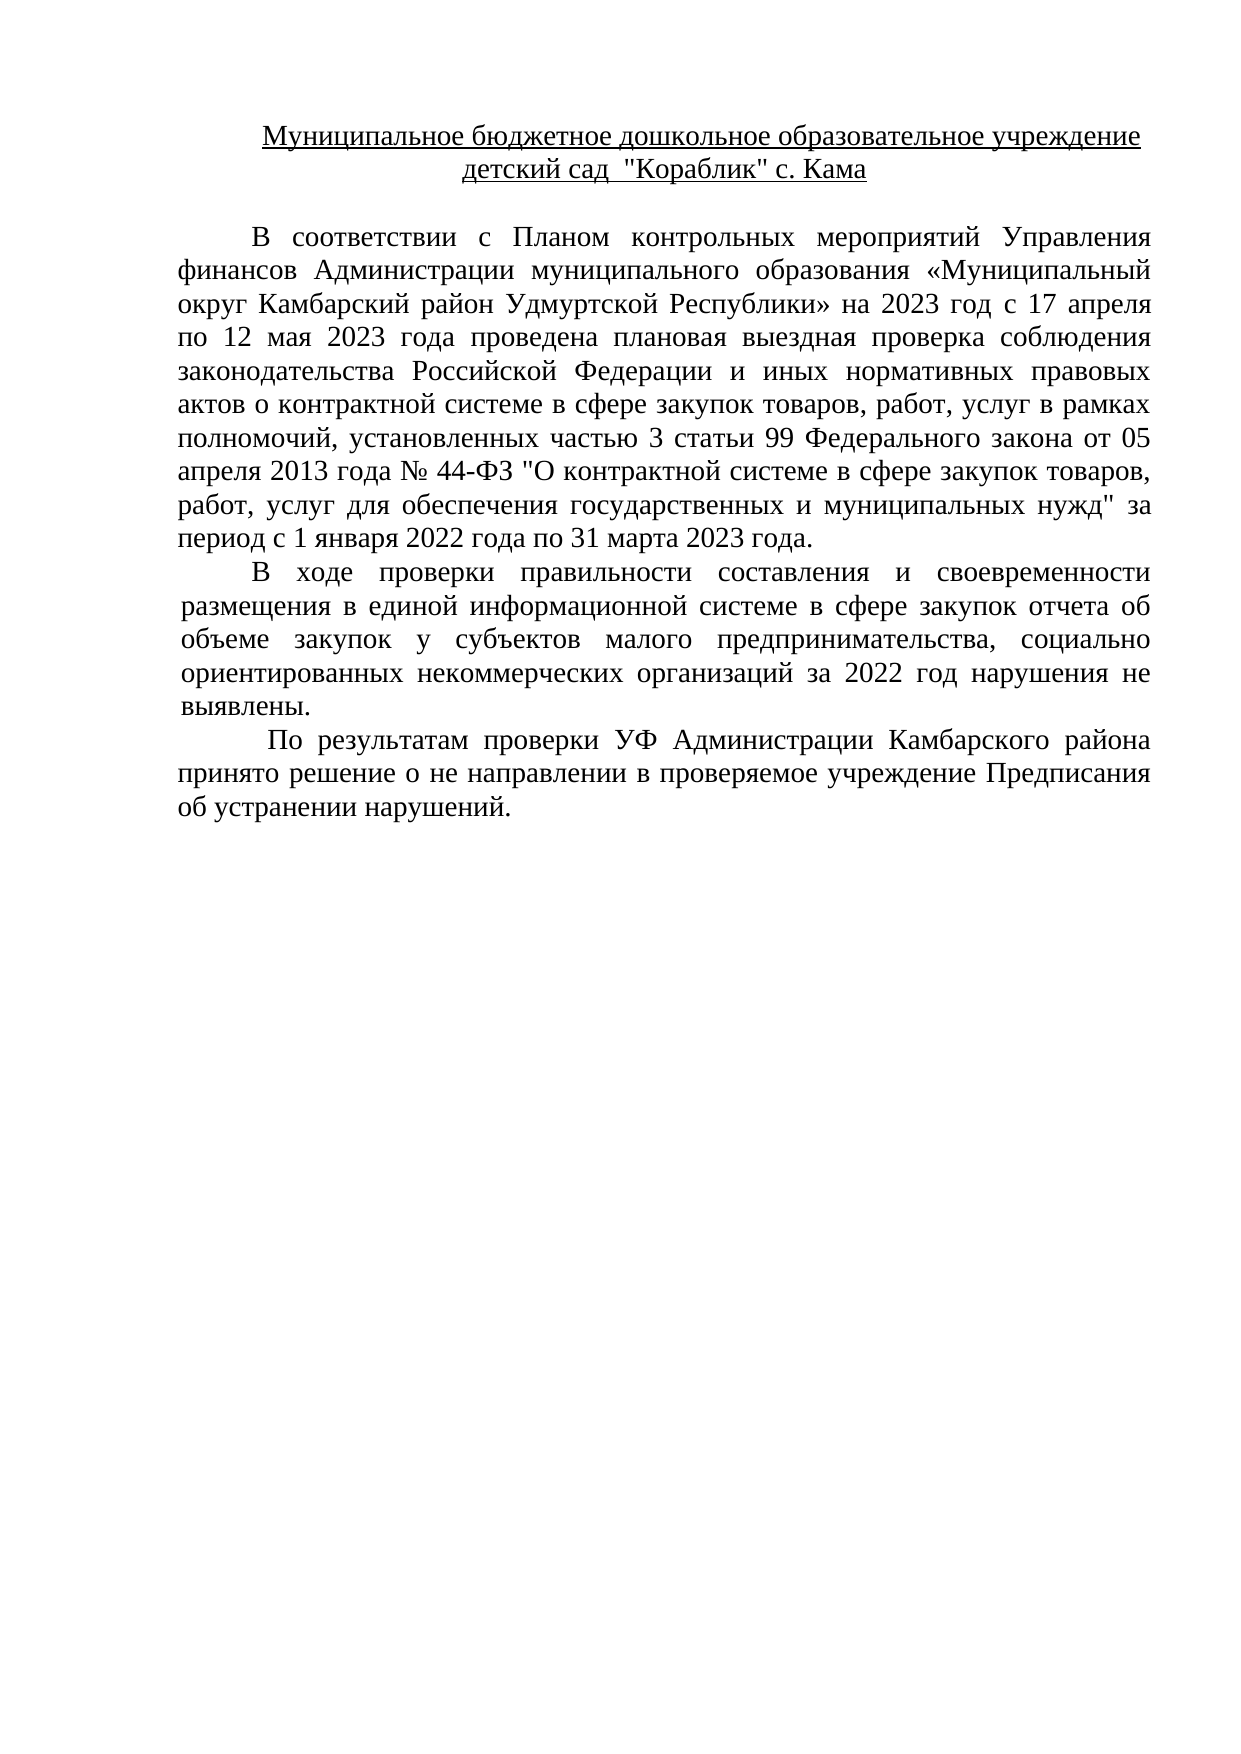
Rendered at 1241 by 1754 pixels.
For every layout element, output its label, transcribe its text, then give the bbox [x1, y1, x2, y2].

text Муниципальное бюджетное дошкольное образовательное учреждение детский сад "Кораблик" с. Кама [177, 118, 1152, 185]
list В ходе проверки правильности составления и своевременности размещения в единой информационной системе в сфере закупок отчета об объеме закупок у субъектов малого предпринимательства, социально ориентированных некоммерческих организаций за 2022 год нарушения не выявлены. [181, 554, 1152, 722]
text По результатам проверки УФ Администрации Камбарского района принято решение о не направлении в проверяемое учреждение Предписания об устранении нарушений. [177, 722, 1152, 822]
text В соответствии с Планом контрольных мероприятий Управления финансов Администрации муниципального образования «Муниципальный округ Камбарский район Удмуртской Республики» на 2023 год с 17 апреля по 12 мая 2023 года проведена плановая выездная проверка соблюдения законодательства Российской Федерации и иных нормативных правовых актов о контрактной системе в сфере закупок товаров, работ, услуг в рамках полномочий, установленных частью 3 статьи 99 Федерального закона от 05 апреля 2013 года № 44-ФЗ "О контрактной системе в сфере закупок товаров, работ, услуг для обеспечения государственных и муниципальных нужд" за период с 1 января 2022 года по 31 марта 2023 года. [177, 219, 1152, 554]
